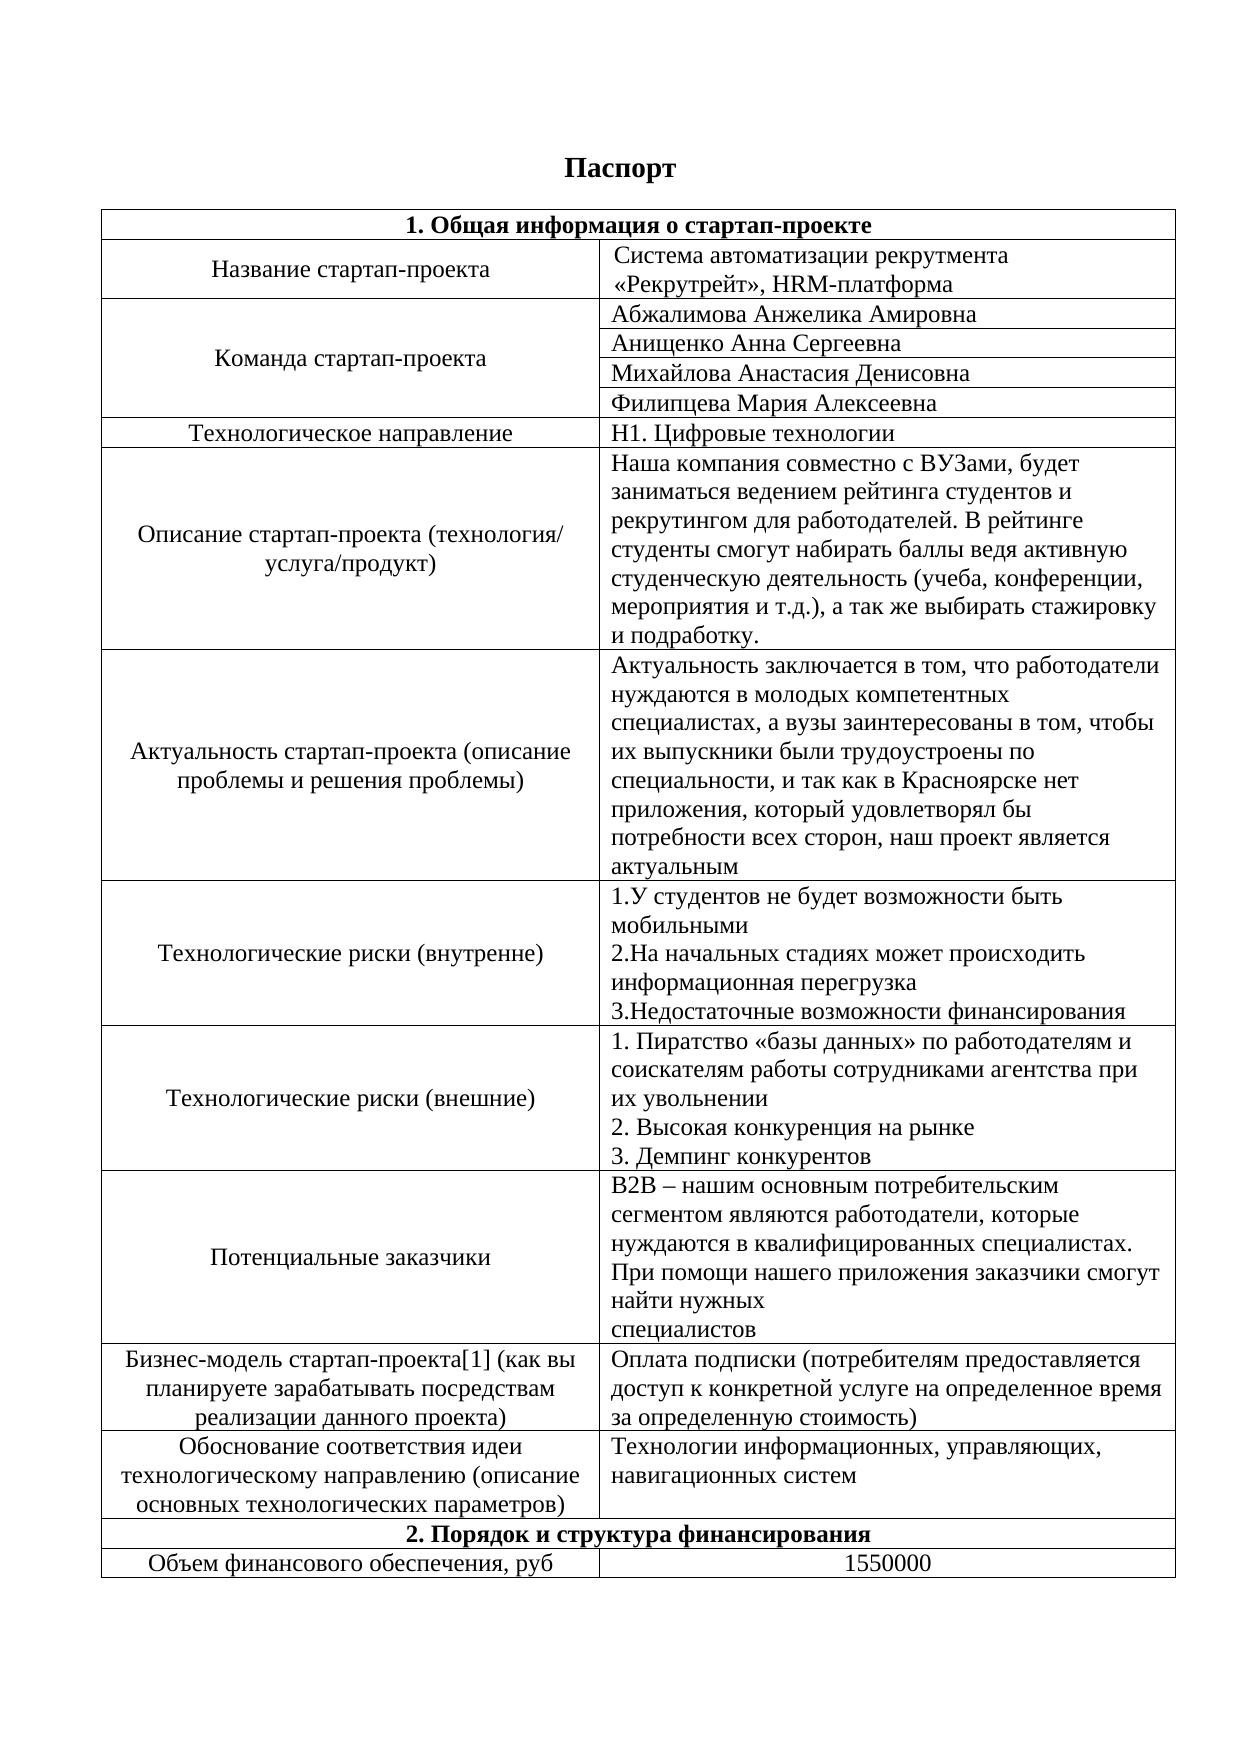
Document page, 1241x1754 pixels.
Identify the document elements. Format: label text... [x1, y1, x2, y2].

table_cell Наша компания совместно с ВУЗами, будет заниматься ведением рейтинга студентов и рекрутингом для работодателей. В рейтинге студенты смогут набирать баллы ведя активную студенческую деятельность (учеба, конференции, мероприятия и т.д.), а так же выбирать стажировку и подработку. [600, 448, 1175, 649]
table_cell Оплата подписки (потребителям предоставляется доступ к конкретной услуге на определенное время за определенную стоимость) [600, 1344, 1175, 1430]
table_cell Актуальность заключается в том, что работодатели нуждаются в молодых компетентных специалистах, а вузы заинтересованы в том, чтобы их выпускники были трудоустроены по специальности, и так как в Красноярске нет приложения, который удовлетворял бы потребности всех сторон, наш проект является актуальным [600, 650, 1175, 880]
table_cell Система автоматизации рекрутмента «Рекрутрейт», HRM-платформа [600, 240, 1175, 298]
table_cell Обоснование соответствия идеи технологическому направлению (описание основных технологических параметров) [102, 1431, 599, 1518]
table_cell Филипцева Мария Алексеевна [600, 388, 1175, 417]
text Паспорт [112, 150, 1128, 183]
table_cell Технологическое направление [102, 418, 599, 447]
table_cell Технологические риски (внутренне) [102, 881, 599, 1025]
table_cell 1550000 [600, 1549, 1175, 1577]
table_cell Технологические риски (внешние) [102, 1026, 599, 1169]
table_cell Актуальность стартап-проекта (описание проблемы и решения проблемы) [102, 650, 599, 880]
table_cell Технологии информационных, управляющих, навигационных систем [600, 1431, 1175, 1518]
table_cell Бизнес-модель стартап-проекта[1] (как вы планируете зарабатывать посредствам реализации данного проекта) [102, 1344, 599, 1430]
table_cell 1.У студентов не будет возможности быть мобильными 2.На начальных стадиях может происходить информационная перегрузка 3.Недостаточные возможности финансирования [600, 881, 1175, 1025]
table_cell Н1. Цифровые технологии [600, 418, 1175, 447]
table_cell Анищенко Анна Сергеевна [600, 329, 1175, 357]
table_cell Описание стартап-проекта (технология/ услуга/продукт) [102, 448, 599, 649]
table_cell Название стартап-проекта [102, 240, 599, 298]
table_cell Объем финансового обеспечения, руб [102, 1549, 599, 1577]
table_cell Михайлова Анастасия Денисовна [600, 358, 1175, 387]
table_cell 1. Пиратство «базы данных» по работодателям и соискателям работы сотрудниками агентства при их увольнении 2. Высокая конкуренция на рынке 3. Демпинг конкурентов [600, 1026, 1175, 1169]
table_cell Абжалимова Анжелика Амировна [600, 299, 1175, 327]
table_cell B2B – нашим основным потребительским сегментом являются работодатели, которые нуждаются в квалифицированных специалистах. При помощи нашего приложения заказчики смогут найти нужных специалистов [600, 1171, 1175, 1343]
table_cell 2. Порядок и структура финансирования [102, 1519, 1175, 1547]
table_header 1. Общая информация о стартап-проекте [102, 210, 1175, 239]
table_cell Команда стартап-проекта [102, 299, 599, 417]
table_cell Потенциальные заказчики [102, 1171, 599, 1343]
